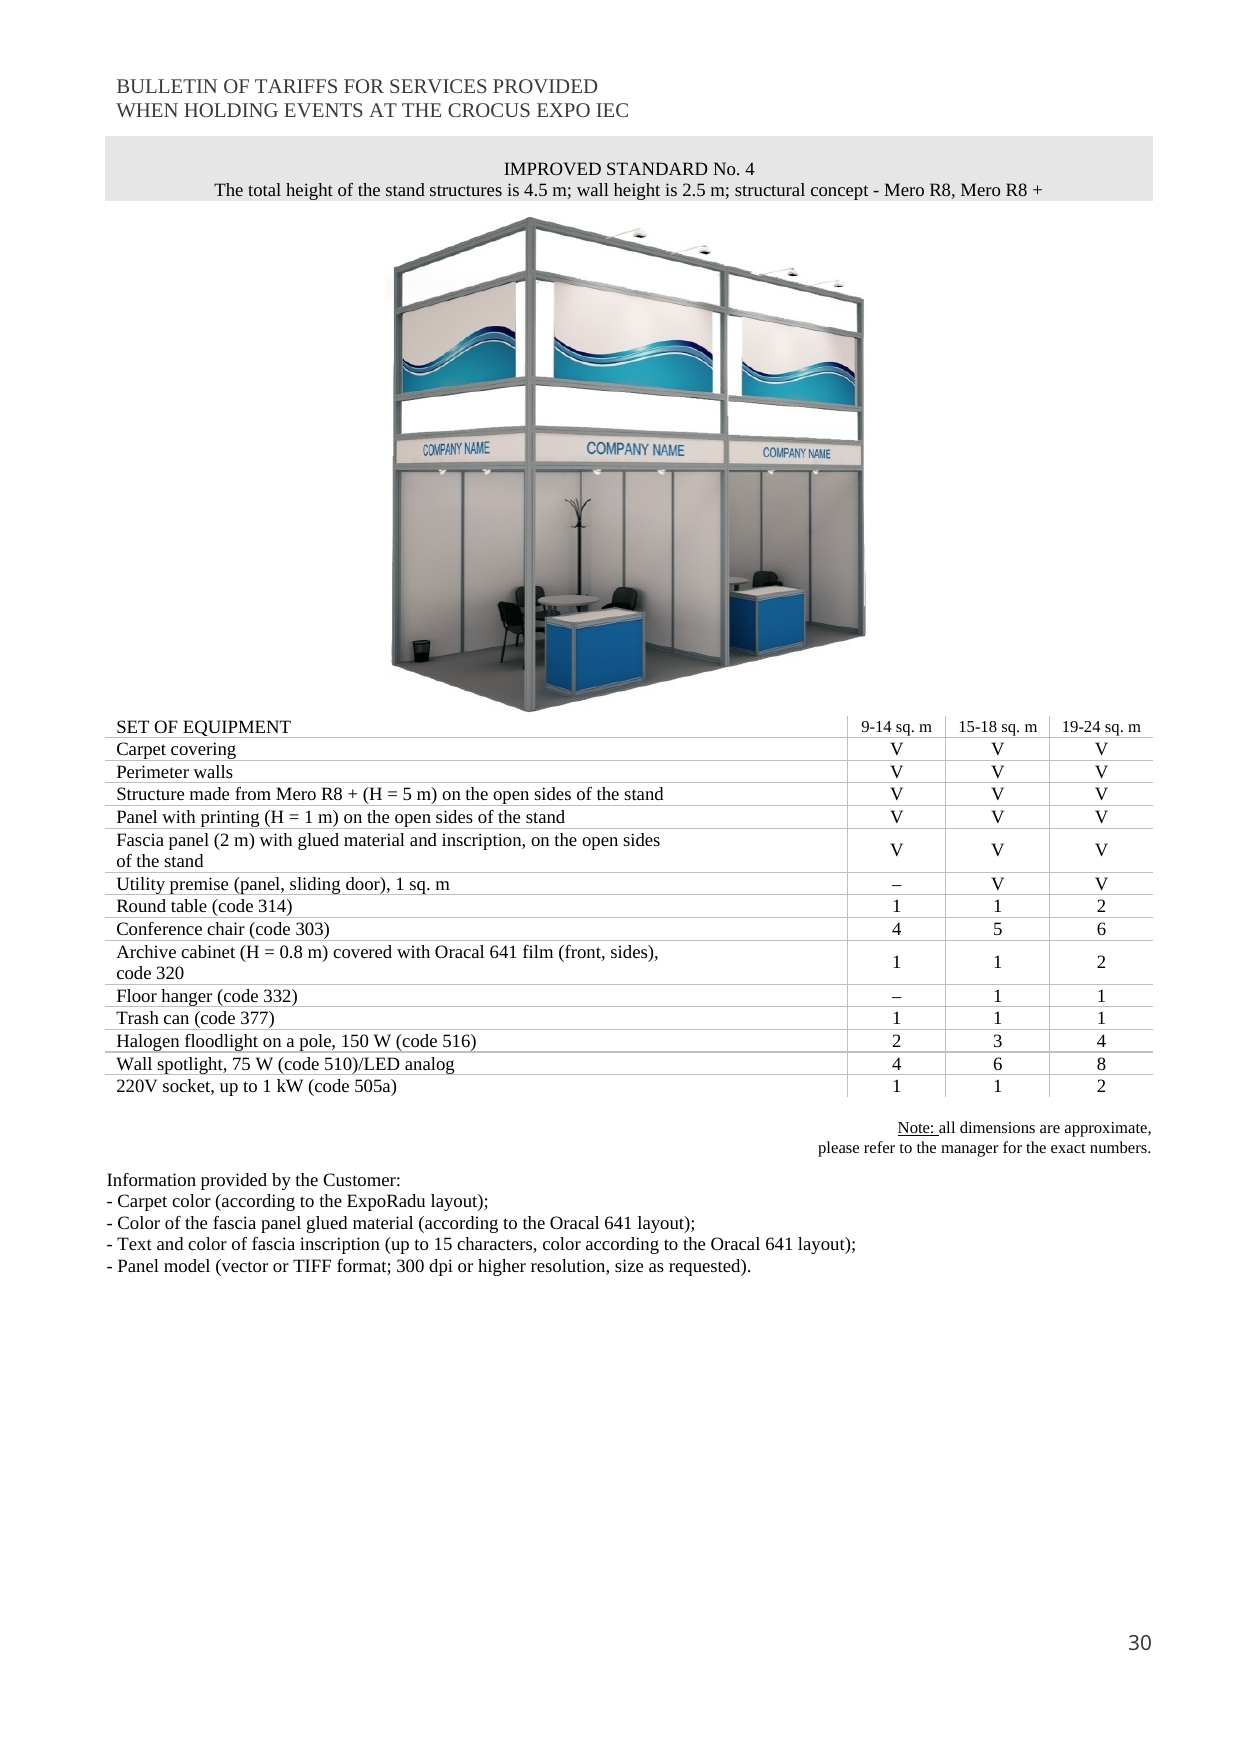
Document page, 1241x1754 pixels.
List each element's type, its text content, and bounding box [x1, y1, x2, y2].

table_cell V [946, 873, 1049, 894]
table_cell Fascia panel (2 m) with glued material and inscription, on the open sides of the stand [105, 829, 847, 872]
text Note: all dimensions are approximate, [106, 1118, 1152, 1137]
text - Text and color of fascia inscription (up to 15 characters, color according to the Oracal 641 layout); [106, 1233, 1152, 1255]
table_cell 1 [1050, 1007, 1153, 1029]
table_cell Wall spotlight, 75 W (code 510)/LED analog [105, 1053, 847, 1074]
table_cell V [1050, 738, 1153, 760]
table_cell V [1050, 873, 1153, 894]
table_cell 2 [848, 1030, 945, 1051]
table_cell 6 [946, 1053, 1049, 1074]
table_cell Floor hanger (code 332) [105, 985, 847, 1006]
table_cell – [848, 873, 945, 894]
table_cell Trash can (code 377) [105, 1007, 847, 1029]
table_cell 1 [1050, 985, 1153, 1006]
table_cell V [946, 783, 1049, 805]
table_cell V [946, 738, 1049, 760]
table_cell 15-18 sq. m [946, 716, 1049, 737]
table_cell V [1050, 829, 1153, 872]
table_cell V [848, 738, 945, 760]
table_cell V [946, 806, 1049, 827]
picture [384, 212, 874, 716]
table_cell Round table (code 314) [105, 895, 847, 917]
table_cell V [848, 829, 945, 872]
table_cell 2 [1050, 1075, 1153, 1097]
table_cell V [946, 761, 1049, 782]
table_cell 1 [946, 985, 1049, 1006]
table_cell [105, 201, 1153, 716]
table_header IMPROVED STANDARD No. 4 The total height of the stand structures is 4.5 m; wall height is 2.5 m; structural concept - Mero R8, Mero R8 + [105, 136, 1153, 201]
table_cell Utility premise (panel, sliding door), 1 sq. m [105, 873, 847, 894]
table_cell 9-14 sq. m [848, 716, 945, 737]
table_cell 1 [946, 941, 1049, 984]
table_cell V [1050, 783, 1153, 805]
table_cell V [848, 761, 945, 782]
table_cell 4 [1050, 1030, 1153, 1051]
text please refer to the manager for the exact numbers. [106, 1137, 1152, 1157]
table_cell 1 [946, 1007, 1049, 1029]
table_cell 4 [848, 1053, 945, 1074]
table_cell 1 [946, 895, 1049, 917]
text Information provided by the Customer: [106, 1168, 1152, 1190]
table_cell Archive cabinet (H = 0.8 m) covered with Oracal 641 film (front, sides), code 320 [105, 941, 847, 984]
table_cell Halogen floodlight on a pole, 150 W (code 516) [105, 1030, 847, 1051]
text - Panel model (vector or TIFF format; 300 dpi or higher resolution, size as requested). [106, 1255, 1152, 1276]
table_cell 1 [848, 1075, 945, 1097]
text - Color of the fascia panel glued material (according to the Oracal 641 layout); [106, 1212, 1152, 1233]
table_cell Panel with printing (H = 1 m) on the open sides of the stand [105, 806, 847, 827]
table_cell V [946, 829, 1049, 872]
table_cell Carpet covering [105, 738, 847, 760]
table_cell 3 [946, 1030, 1049, 1051]
table_cell Structure made from Mero R8 + (H = 5 m) on the open sides of the stand [105, 783, 847, 805]
table_cell 1 [848, 941, 945, 984]
table_cell Perimeter walls [105, 761, 847, 782]
table_cell 19-24 sq. m [1050, 716, 1153, 737]
table_cell 220V socket, up to 1 kW (code 505a) [105, 1075, 847, 1097]
table_cell 1 [848, 1007, 945, 1029]
table_cell 1 [848, 895, 945, 917]
table_cell 5 [946, 918, 1049, 939]
table_cell Conference chair (code 303) [105, 918, 847, 939]
table_cell – [848, 985, 945, 1006]
table_cell V [848, 806, 945, 827]
table_cell 1 [946, 1075, 1049, 1097]
table_cell 6 [1050, 918, 1153, 939]
table_cell 2 [1050, 941, 1153, 984]
table_cell 2 [1050, 895, 1153, 917]
table_cell SET OF EQUIPMENT [105, 716, 847, 737]
table_cell 4 [848, 918, 945, 939]
table_cell V [1050, 761, 1153, 782]
table_cell V [1050, 806, 1153, 827]
table_cell V [848, 783, 945, 805]
table_cell 8 [1050, 1053, 1153, 1074]
text - Carpet color (according to the ExpoRadu layout); [106, 1190, 1152, 1212]
